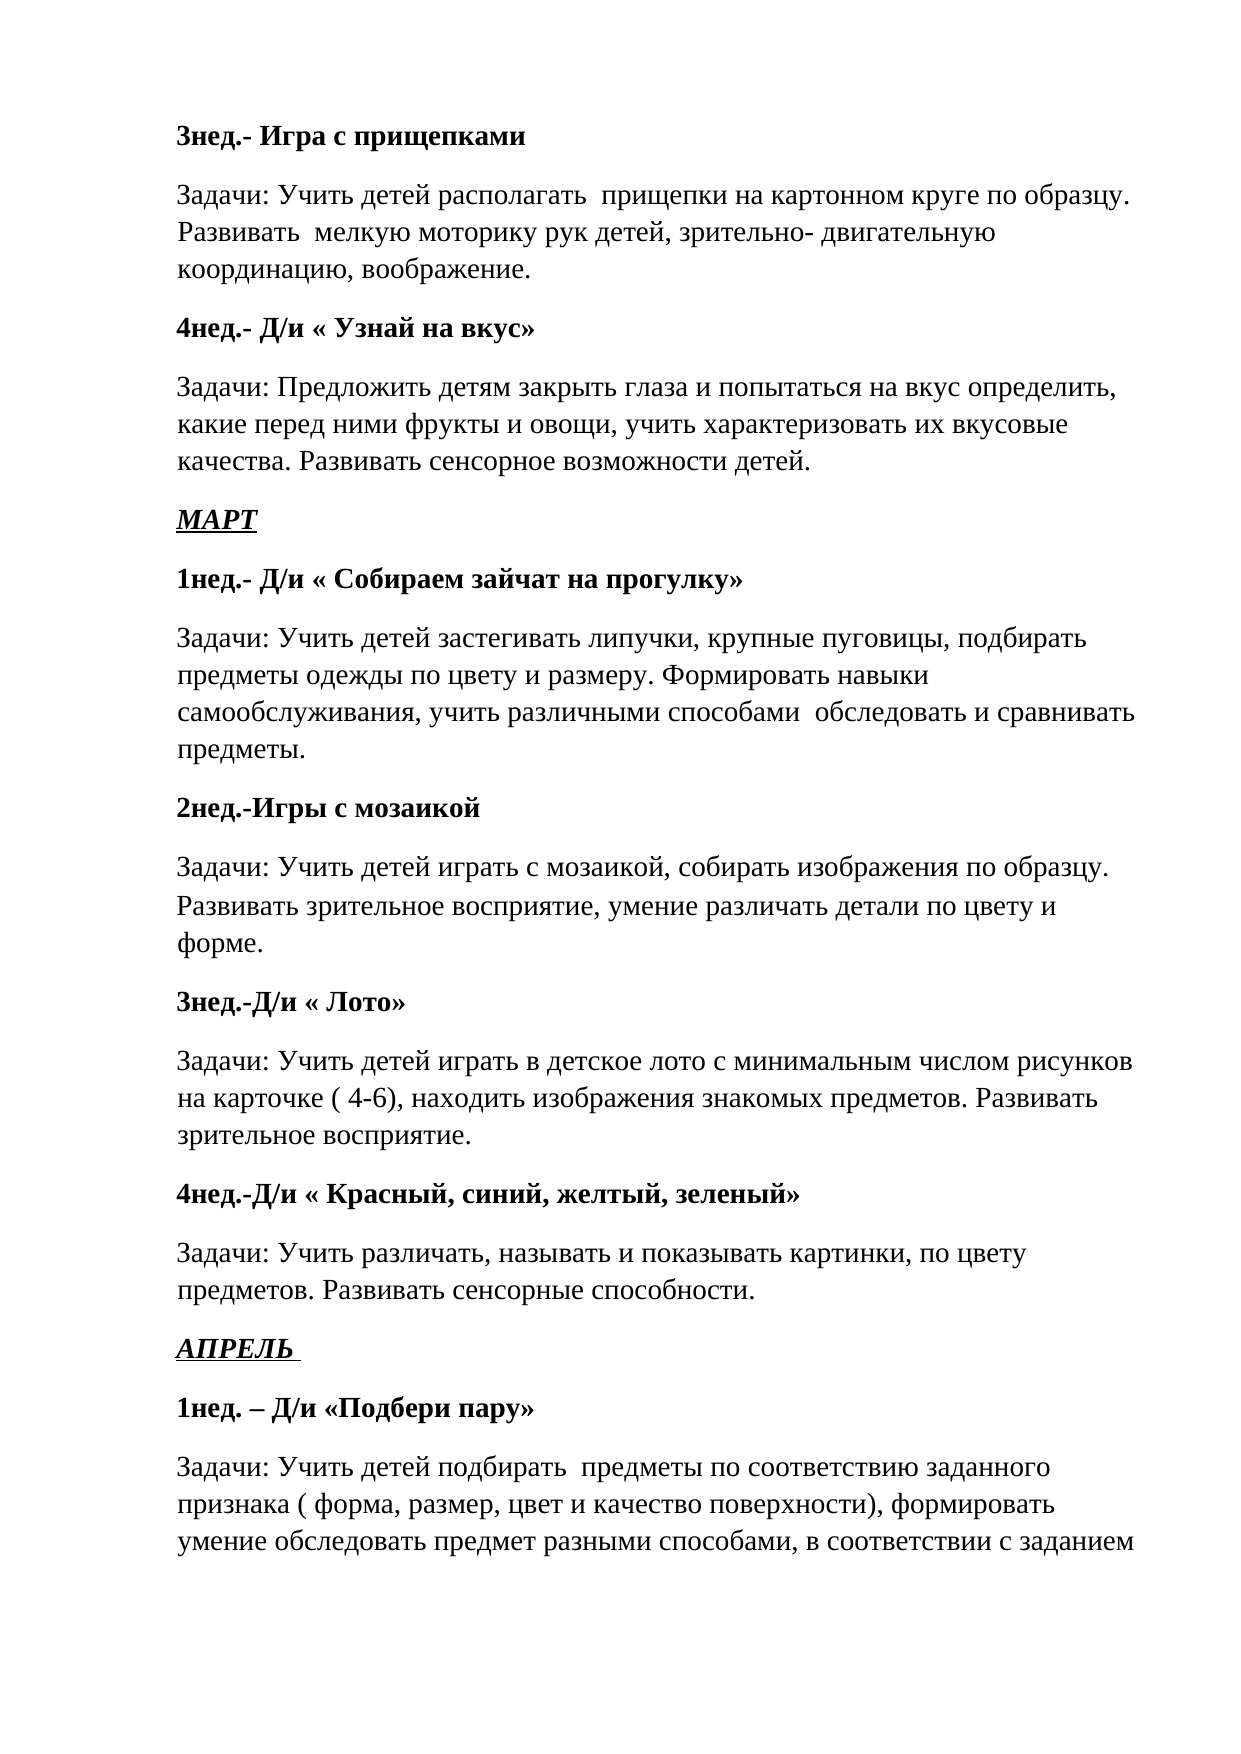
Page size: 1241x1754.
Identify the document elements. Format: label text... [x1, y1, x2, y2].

subtitle 3нед.-Д/и « Лото» [176, 984, 1150, 1017]
subtitle 1нед.- Д/и « Собираем зайчат на прогулку» [176, 561, 1150, 595]
subtitle 2нед.-Игры с мозаикой [176, 791, 1150, 824]
text Задачи: Учить различать, называть и показывать картинки, по цвету предметов. Развивать сенсорные способности. [176, 1235, 1150, 1305]
text Задачи: Учить детей застегивать липучки, крупные пуговицы, подбирать предметы одежды по цвету и размеру. Формировать навыки самообслуживания, учить различными способами обследовать и сравнивать предметы. [176, 620, 1150, 765]
text Задачи: Учить детей играть в детское лото с минимальным числом рисунков на карточке ( 4-6), находить изображения знакомых предметов. Развивать зрительное восприятие. [176, 1043, 1150, 1151]
text Задачи: Учить детей располагать прищепки на картонном круге по образцу. Развивать мелкую моторику рук детей, зрительно- двигательную координацию, воображение. [176, 177, 1150, 285]
text Задачи: Учить детей подбирать предметы по соответствию заданного признака ( форма, размер, цвет и качество поверхности), формировать умение обследовать предмет разными способами, в соответствии с заданием [176, 1449, 1150, 1557]
subtitle МАРТ [176, 502, 1150, 536]
subtitle 4нед.- Д/и « Узнай на вкус» [176, 310, 1150, 344]
subtitle 4нед.-Д/и « Красный, синий, желтый, зеленый» [176, 1176, 1150, 1209]
subtitle АПРЕЛЬ [176, 1331, 1150, 1364]
text Задачи: Предложить детям закрыть глаза и попытаться на вкус определить, какие перед ними фрукты и овощи, учить характеризовать их вкусовые качества. Развивать сенсорное возможности детей. [176, 369, 1150, 477]
text Задачи: Учить детей играть с мозаикой, собирать изображения по образцу. [176, 849, 1150, 883]
subtitle 1нед. – Д/и «Подбери пару» [176, 1390, 1150, 1423]
subtitle 3нед.- Игра с прищепками [176, 118, 1150, 152]
text Развивать зрительное восприятие, умение различать детали по цвету и форме. [176, 888, 1150, 958]
